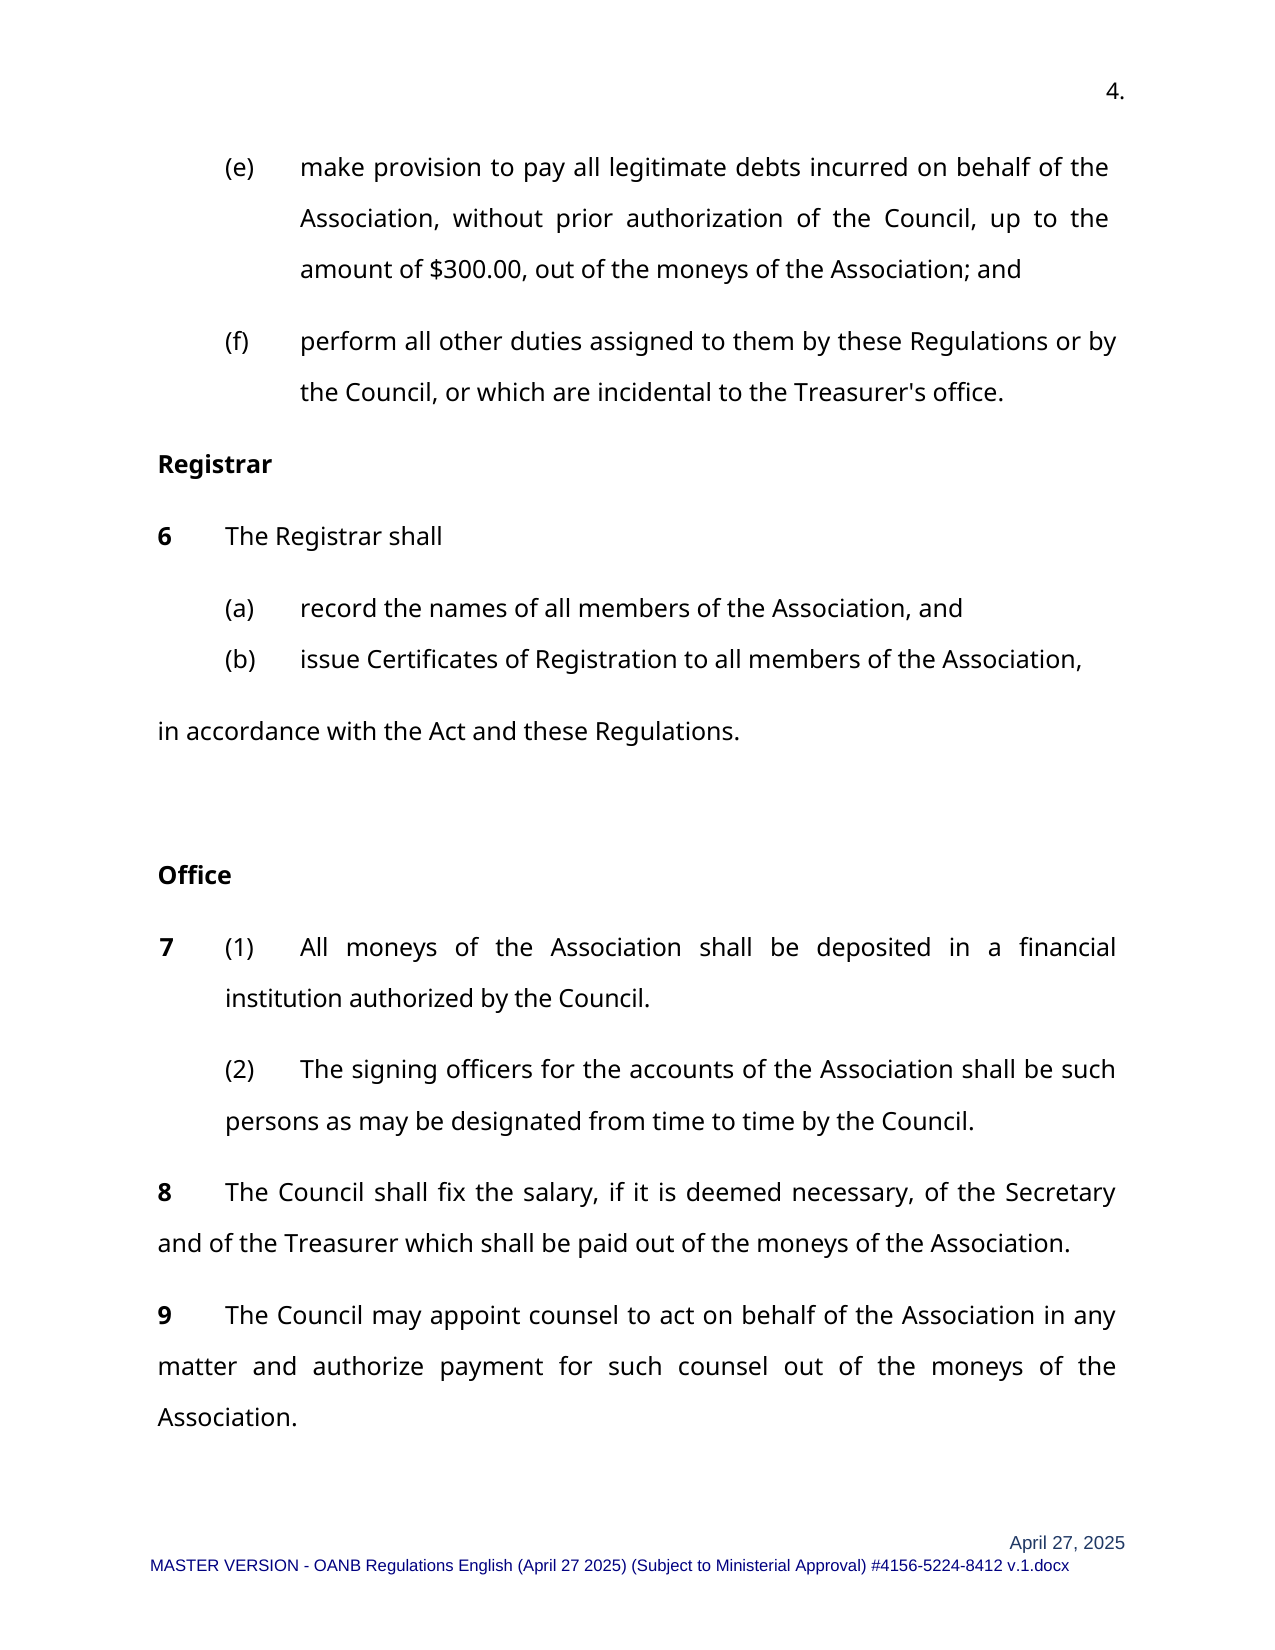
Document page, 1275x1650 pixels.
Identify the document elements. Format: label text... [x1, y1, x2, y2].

list make provision to pay all legitimate debts incurred on behalf of the Association, without prior authorization of the Council, up to the amount of $300.00, out of the moneys of the Association; and [225, 150, 1110, 286]
text (2) The signing officers for the accounts of the Association shall be such persons as may be designated from time to time by the Council. [159, 1052, 1117, 1137]
text 6 The Registrar shall [157, 519, 1125, 553]
text (f) perform all other duties assigned to them by these Regulations or by the Council, or which are incidental to the Treasurer's office. [225, 324, 1117, 409]
list issue Certificates of Registration to all members of the Association, [225, 642, 1125, 676]
text Registrar [157, 447, 1125, 481]
text 8 The Council shall fix the salary, if it is deemed necessary, of the Secretary and of the Treasurer which shall be paid out of the moneys of the Association. [157, 1175, 1117, 1260]
text Office [157, 857, 1125, 891]
text 9 The Council may appoint counsel to act on behalf of the Association in any matter and authorize payment for such counsel out of the moneys of the Association. [157, 1298, 1117, 1434]
text in accordance with the Act and these Regulations. [157, 713, 1125, 748]
text 7 (1) All moneys of the Association shall be deposited in a financial institution authorized by the Council. [159, 929, 1117, 1014]
list record the names of all members of the Association, and [225, 591, 1125, 625]
